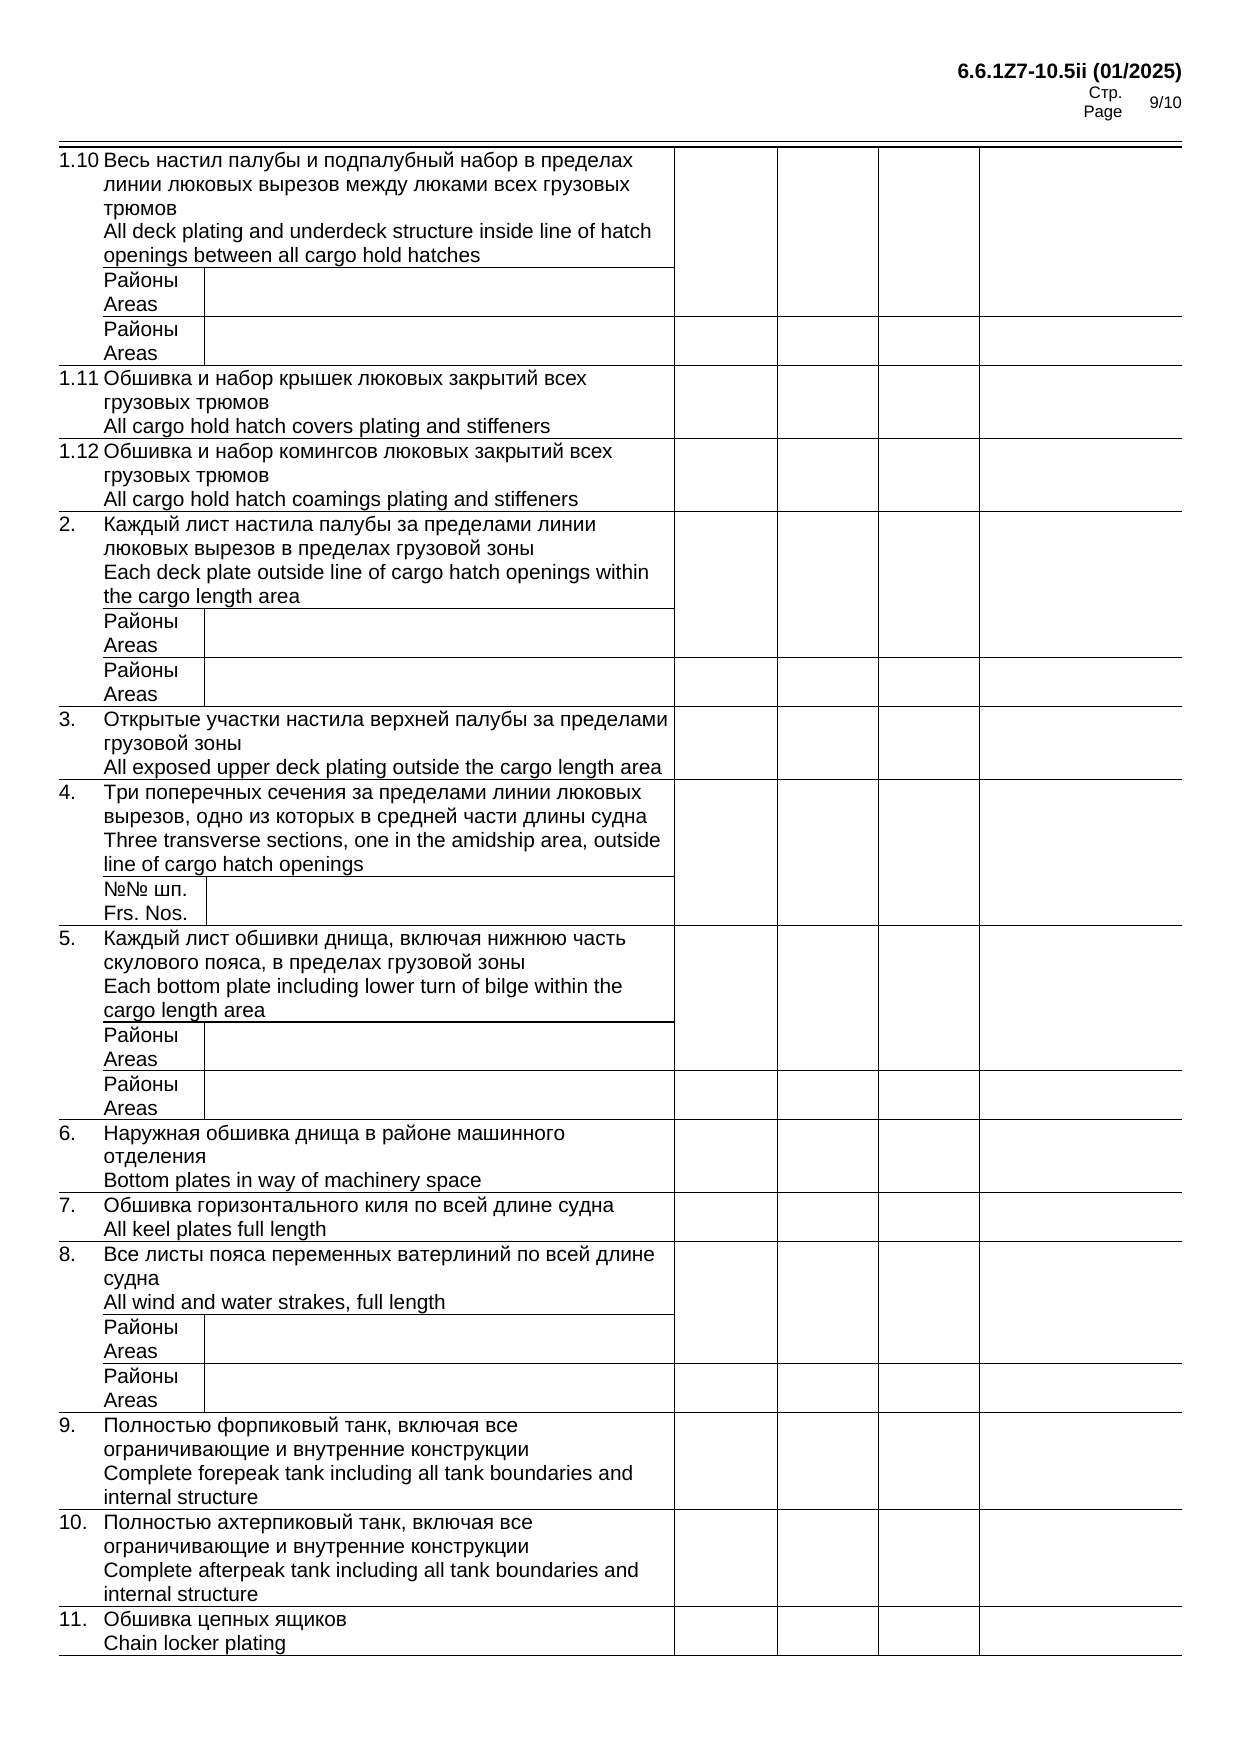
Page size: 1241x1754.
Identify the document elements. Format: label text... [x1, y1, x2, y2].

table_cell [59, 707, 103, 779]
table_cell [879, 148, 979, 316]
table_cell [675, 1071, 777, 1119]
table_cell [59, 1607, 103, 1655]
table_cell [980, 780, 1182, 924]
table_cell [778, 658, 878, 706]
table_cell [675, 1510, 777, 1606]
table_cell [879, 317, 979, 365]
table_cell [205, 658, 674, 706]
table_cell [879, 1607, 979, 1655]
table_cell [980, 658, 1182, 706]
table_cell 1.11 [59, 366, 103, 438]
table_cell [980, 1120, 1182, 1192]
table_cell [980, 1510, 1182, 1606]
table_cell [778, 926, 878, 1070]
table_cell 1.12 [59, 439, 103, 511]
table_cell [980, 707, 1182, 779]
table_cell [879, 926, 979, 1070]
table_cell [675, 1364, 777, 1412]
table_cell [675, 658, 777, 706]
table_cell [980, 512, 1182, 657]
table_cell [980, 1413, 1182, 1509]
table_cell [59, 926, 103, 1119]
table_cell [778, 317, 878, 365]
table_cell [778, 366, 878, 438]
table_cell [778, 1364, 878, 1412]
table_cell [205, 1023, 674, 1070]
table_cell [980, 439, 1182, 511]
table_cell [59, 1510, 103, 1606]
table_cell [980, 1193, 1182, 1241]
table_cell 1.10 [59, 148, 103, 365]
table_cell [778, 1510, 878, 1606]
table_cell [879, 1242, 979, 1363]
table_cell [879, 1413, 979, 1509]
table_cell [675, 707, 777, 779]
table_cell [879, 1071, 979, 1119]
table_cell [778, 439, 878, 511]
table_cell [675, 1413, 777, 1509]
table_cell [207, 877, 674, 924]
table_cell [980, 1607, 1182, 1655]
table_cell [675, 926, 777, 1070]
table_cell [879, 1364, 979, 1412]
table_cell [205, 317, 674, 365]
table_cell [879, 512, 979, 657]
table_cell [675, 366, 777, 438]
table_cell [879, 1120, 979, 1192]
table_cell [980, 317, 1182, 365]
table_cell [879, 366, 979, 438]
table_cell [980, 148, 1182, 316]
table_cell [675, 317, 777, 365]
table_cell [205, 268, 674, 316]
table_cell [980, 1242, 1182, 1363]
table_cell [675, 780, 777, 924]
table_cell [205, 609, 674, 657]
table_cell [59, 1193, 103, 1241]
table_cell [778, 780, 878, 924]
table_cell [675, 439, 777, 511]
table_cell [59, 1242, 103, 1412]
table_cell [778, 1071, 878, 1119]
table_cell [675, 1242, 777, 1363]
table_cell [879, 658, 979, 706]
table_cell [879, 1510, 979, 1606]
table_cell [879, 1193, 979, 1241]
table_cell [879, 439, 979, 511]
table_cell [778, 1193, 878, 1241]
table_cell [675, 512, 777, 657]
table_cell [59, 1120, 103, 1192]
table_cell [778, 512, 878, 657]
table_cell [980, 366, 1182, 438]
table_cell [980, 1364, 1182, 1412]
table_cell [59, 1413, 103, 1509]
table_cell [778, 1607, 878, 1655]
table_cell [59, 780, 103, 924]
table_cell [980, 1071, 1182, 1119]
table_cell [675, 1120, 777, 1192]
table_cell [205, 1315, 674, 1363]
table_cell [675, 1193, 777, 1241]
table_cell [778, 148, 878, 316]
table_cell [778, 1120, 878, 1192]
table_cell [675, 148, 777, 316]
table_cell [59, 512, 103, 706]
table_cell [980, 926, 1182, 1070]
table_cell [675, 1607, 777, 1655]
table_cell [778, 1242, 878, 1363]
table_cell [879, 780, 979, 924]
table_cell [778, 707, 878, 779]
table_cell [205, 1071, 674, 1119]
table_cell [205, 1364, 674, 1412]
table_cell [879, 707, 979, 779]
table_cell [778, 1413, 878, 1509]
